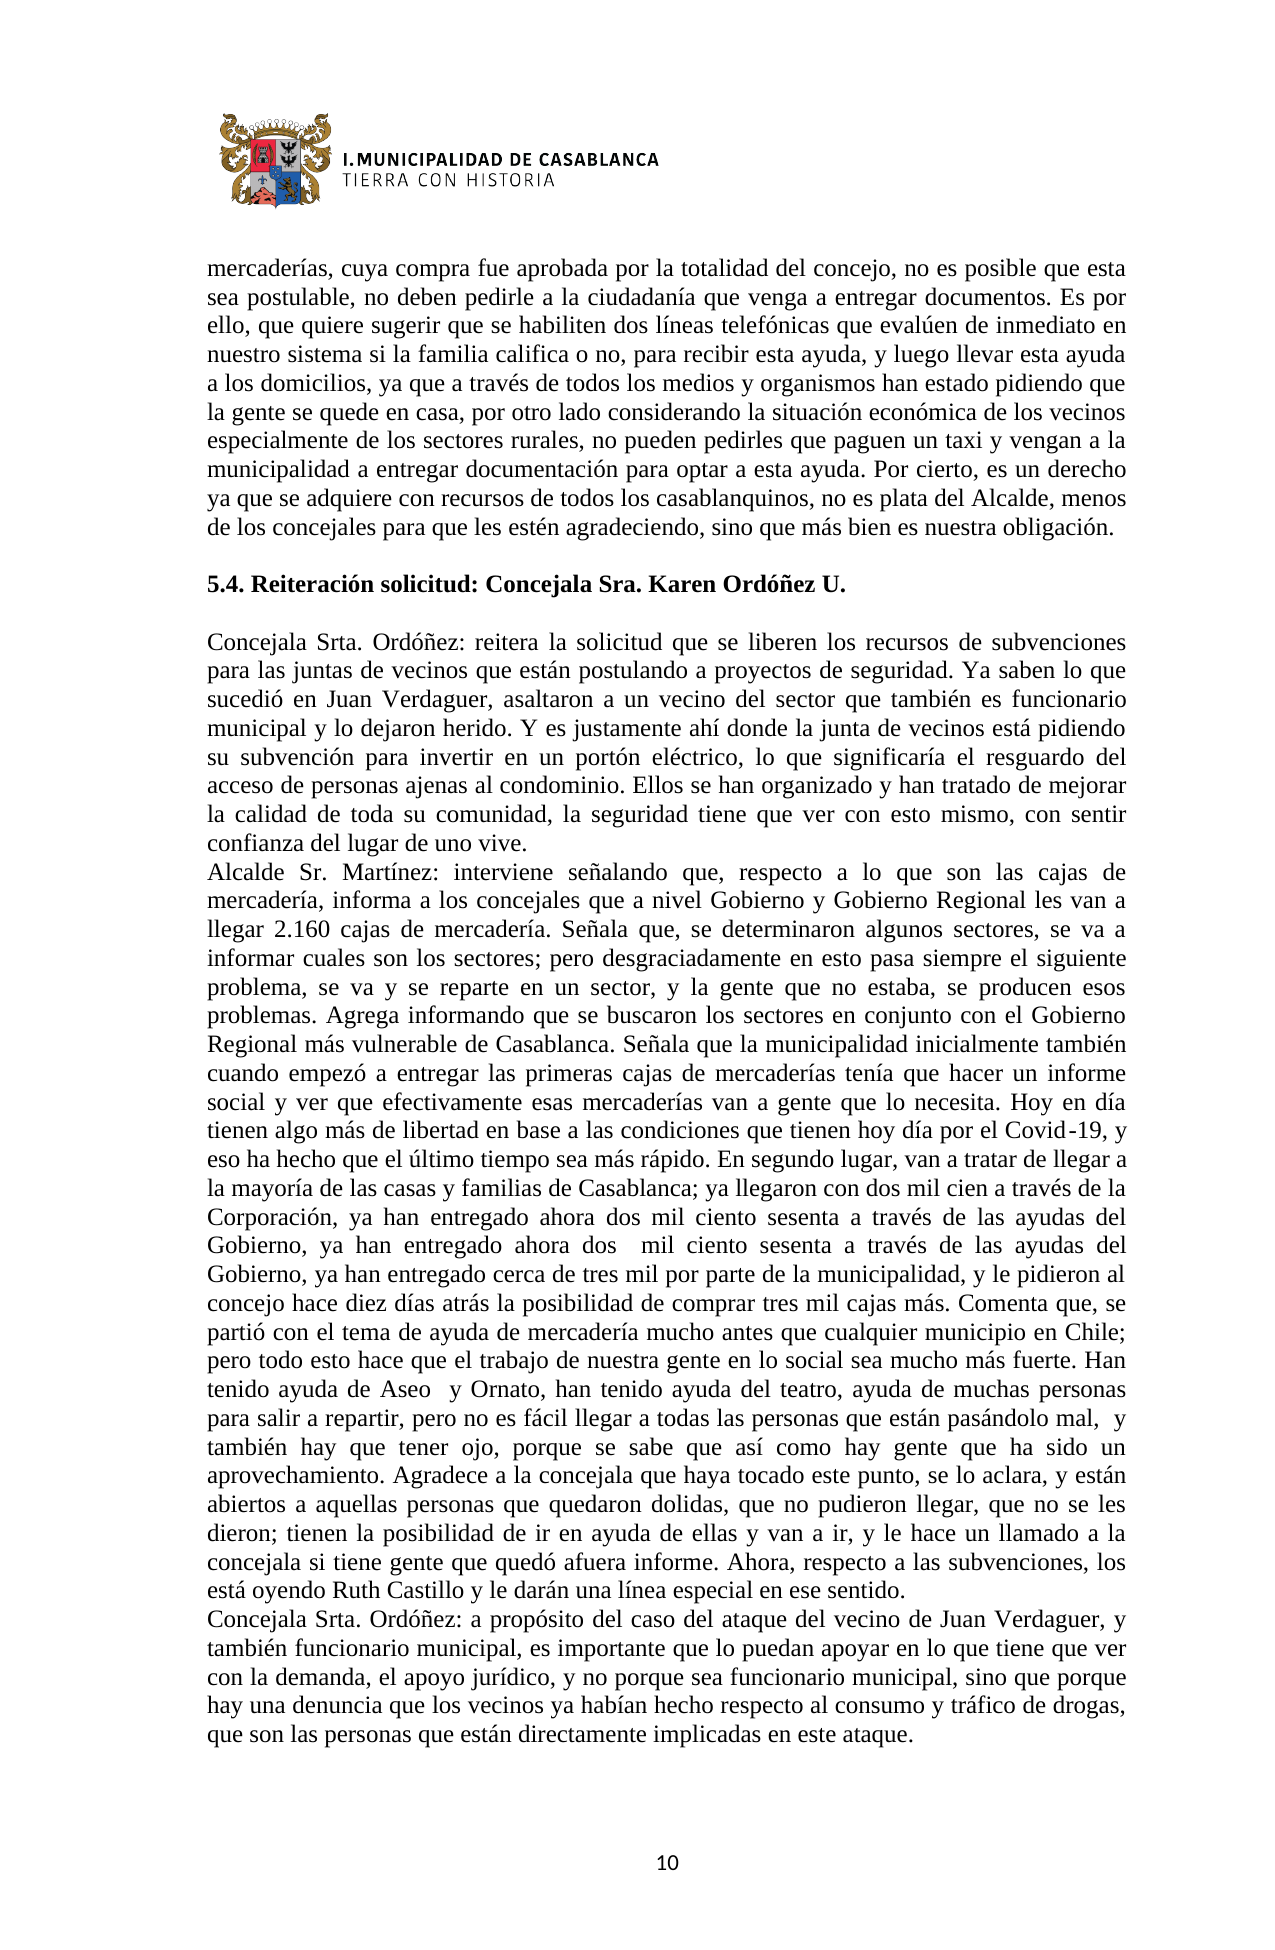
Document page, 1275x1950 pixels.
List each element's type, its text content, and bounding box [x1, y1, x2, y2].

text 5.4. Reiteración solicitud: Concejala Sra. Karen Ordóñez U. [207, 569, 1127, 598]
text Concejala Srta. Ordóñez: a propósito del caso del ataque del vecino de Juan Verdaguer, y también funcionario municipal, es importante que lo puedan apoyar en lo que tiene que ver con la demanda, el apoyo jurídico, y no porque sea funcionario municipal, sino que porque hay una denuncia que los vecinos ya habían hecho respecto al consumo y tráfico de drogas, que son las personas que están directamente implicadas en este ataque. [207, 1604, 1127, 1748]
text Concejala Srta. Ordóñez: reitera la solicitud que se liberen los recursos de subvenciones para las juntas de vecinos que están postulando a proyectos de seguridad. Ya saben lo que sucedió en Juan Verdaguer, asaltaron a un vecino del sector que también es funcionario municipal y lo dejaron herido. Y es justamente ahí donde la junta de vecinos está pidiendo su subvención para invertir en un portón eléctrico, lo que significaría el resguardo del acceso de personas ajenas al condominio. Ellos se han organizado y han tratado de mejorar la calidad de toda su comunidad, la seguridad tiene que ver con esto mismo, con sentir confianza del lugar de uno vive. [207, 627, 1127, 857]
text Alcalde Sr. Martínez: interviene señalando que, respecto a lo que son las cajas de mercadería, informa a los concejales que a nivel Gobierno y Gobierno Regional les van a llegar 2.160 cajas de mercadería. Señala que, se determinaron algunos sectores, se va a informar cuales son los sectores; pero desgraciadamente en esto pasa siempre el siguiente problema, se va y se reparte en un sector, y la gente que no estaba, se producen esos problemas. Agrega informando que se buscaron los sectores en conjunto con el Gobierno Regional más vulnerable de Casablanca. Señala que la municipalidad inicialmente también cuando empezó a entregar las primeras cajas de mercaderías tenía que hacer un informe social y ver que efectivamente esas mercaderías van a gente que lo necesita. Hoy en día tienen algo más de libertad en base a las condiciones que tienen hoy día por el Covid-19, y eso ha hecho que el último tiempo sea más rápido. En segundo lugar, van a tratar de llegar a la mayoría de las casas y familias de Casablanca; ya llegaron con dos mil cien a través de la Corporación, ya han entregado ahora dos mil ciento sesenta a través de las ayudas del Gobierno, ya han entregado ahora dos mil ciento sesenta a través de las ayudas del Gobierno, ya han entregado cerca de tres mil por parte de la municipalidad, y le pidieron al concejo hace diez días atrás la posibilidad de comprar tres mil cajas más. Comenta que, se partió con el tema de ayuda de mercadería mucho antes que cualquier municipio en Chile; pero todo esto hace que el trabajo de nuestra gente en lo social sea mucho más fuerte. Han tenido ayuda de Aseo y Ornato, han tenido ayuda del teatro, ayuda de muchas personas para salir a repartir, pero no es fácil llegar a todas las personas que están pasándolo mal, y también hay que tener ojo, porque se sabe que así como hay gente que ha sido un aprovechamiento. Agradece a la concejala que haya tocado este punto, se lo aclara, y están abiertos a aquellas personas que quedaron dolidas, que no pudieron llegar, que no se les dieron; tienen la posibilidad de ir en ayuda de ellas y van a ir, y le hace un llamado a la concejala si tiene gente que quedó afuera informe. Ahora, respecto a las subvenciones, los está oyendo Ruth Castillo y le darán una línea especial en ese sentido. [207, 857, 1127, 1604]
picture [206, 73, 674, 253]
